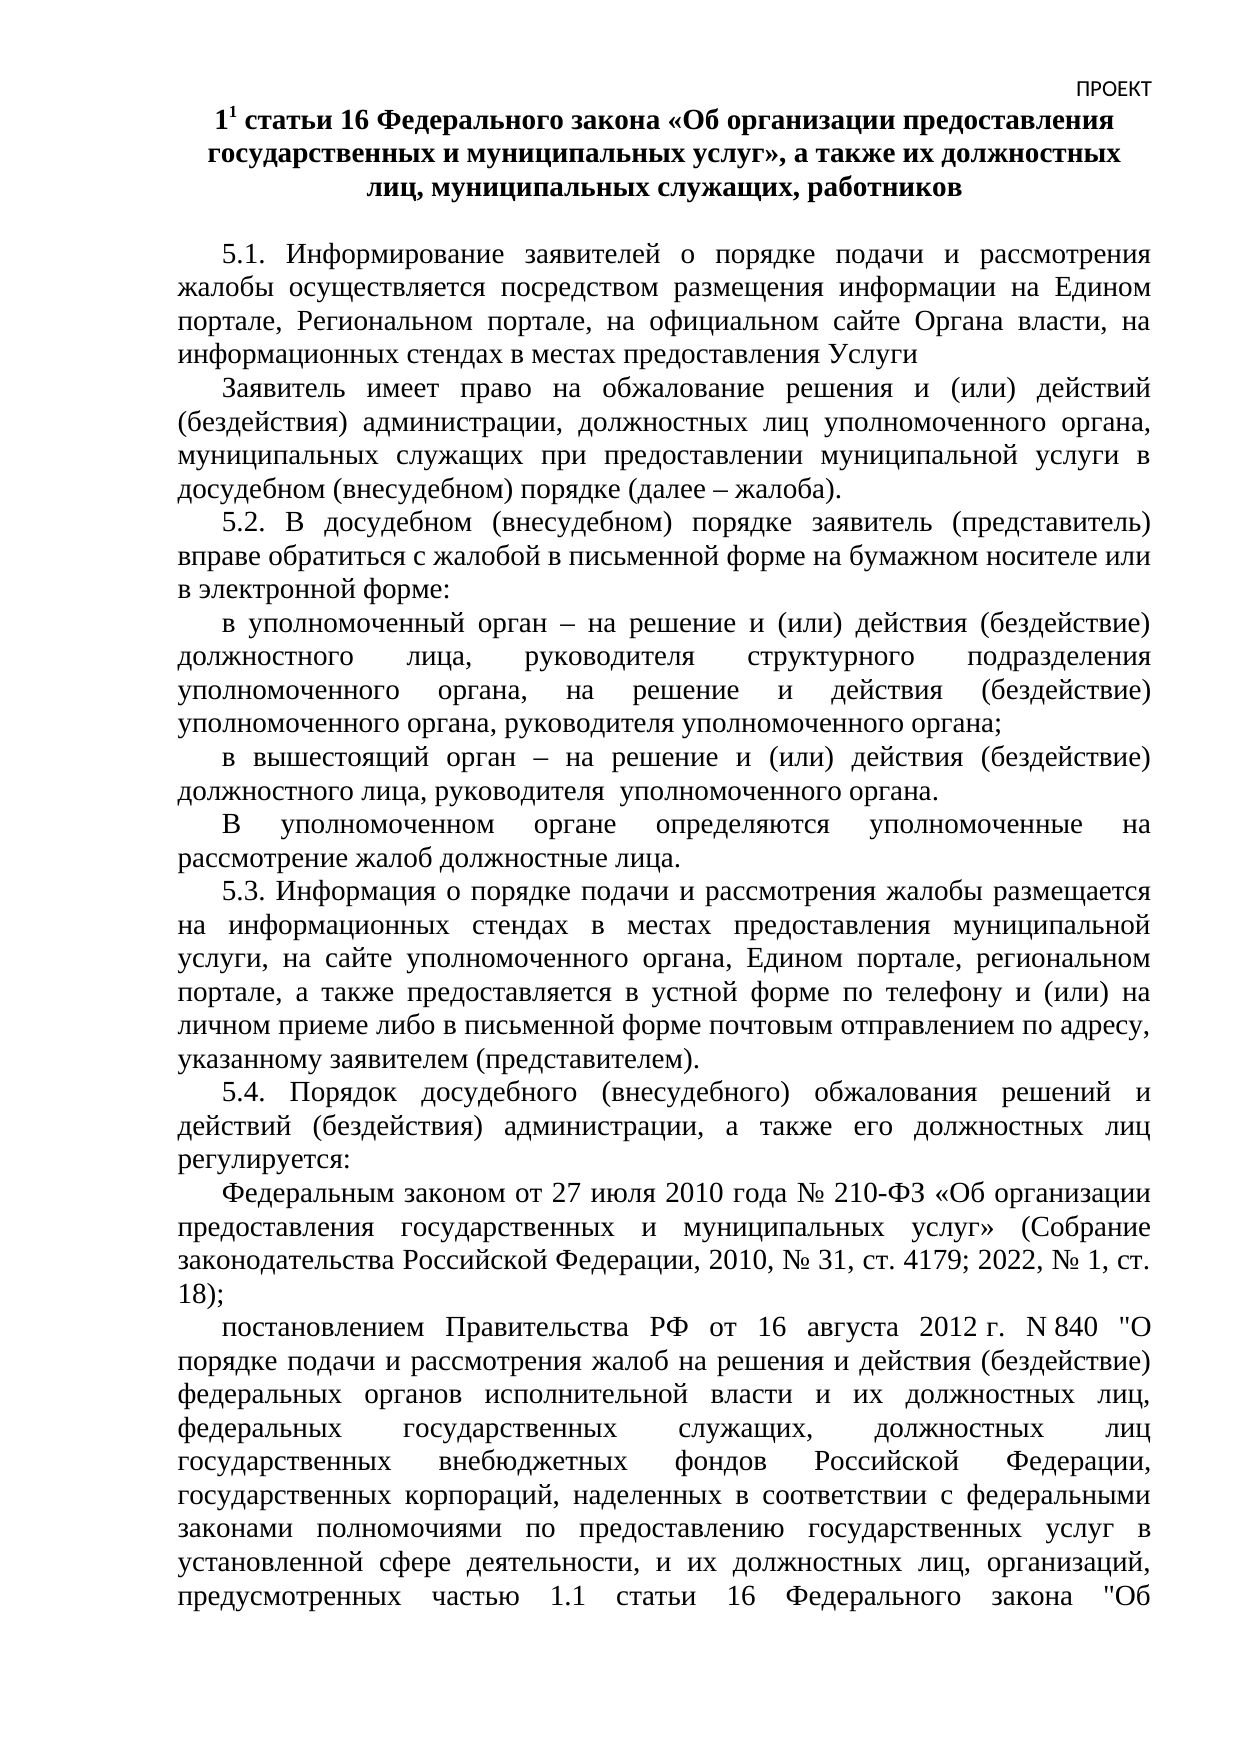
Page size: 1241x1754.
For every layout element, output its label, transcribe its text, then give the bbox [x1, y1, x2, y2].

text Заявитель имеет право на обжалование решения и (или) действий (бездействия) администрации, должностных лиц уполномоченного органа, муниципальных служащих при предоставлении муниципальной услуги в досудебном (внесудебном) порядке (далее – жалоба). [177, 370, 1152, 504]
text 5.1. Информирование заявителей о порядке подачи и рассмотрения жалобы осуществляется посредством размещения информации на Едином портале, Региональном портале, на официальном сайте Органа власти, на информационных стендах в местах предоставления Услуги [177, 236, 1152, 370]
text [177, 102, 1152, 202]
text В уполномоченном органе определяются уполномоченные на рассмотрение жалоб должностные лица. [177, 806, 1152, 873]
text 5.2. В досудебном (внесудебном) порядке заявитель (представитель) вправе обратиться с жалобой в письменной форме на бумажном носителе или в электронной форме: [177, 504, 1152, 605]
text Федеральным законом от 27 июля 2010 года № 210-ФЗ «Об организации предоставления государственных и муниципальных услуг» (Собрание законодательства Российской Федерации, 2010, № 31, ст. 4179; 2022, № 1, ст. 18); [177, 1175, 1152, 1309]
text 5.3. Информация о порядке подачи и рассмотрения жалобы размещается на информационных стендах в местах предоставления муниципальной услуги, на сайте уполномоченного органа, Едином портале, региональном портале, а также предоставляется в устной форме по телефону и (или) на личном приеме либо в письменной форме почтовым отправлением по адресу, указанному заявителем (представителем). [177, 873, 1152, 1074]
text в уполномоченный орган – на решение и (или) действия (бездействие) должностного лица, руководителя структурного подразделения уполномоченного органа, на решение и действия (бездействие) уполномоченного органа, руководителя уполномоченного органа; [177, 605, 1152, 739]
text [177, 1309, 1152, 1611]
text 5.4. Порядок досудебного (внесудебного) обжалования решений и действий (бездействия) администрации, а также его должностных лиц регулируется: [177, 1074, 1152, 1175]
text в вышестоящий орган – на решение и (или) действия (бездействие) должностного лица, руководителя уполномоченного органа. [177, 739, 1152, 806]
